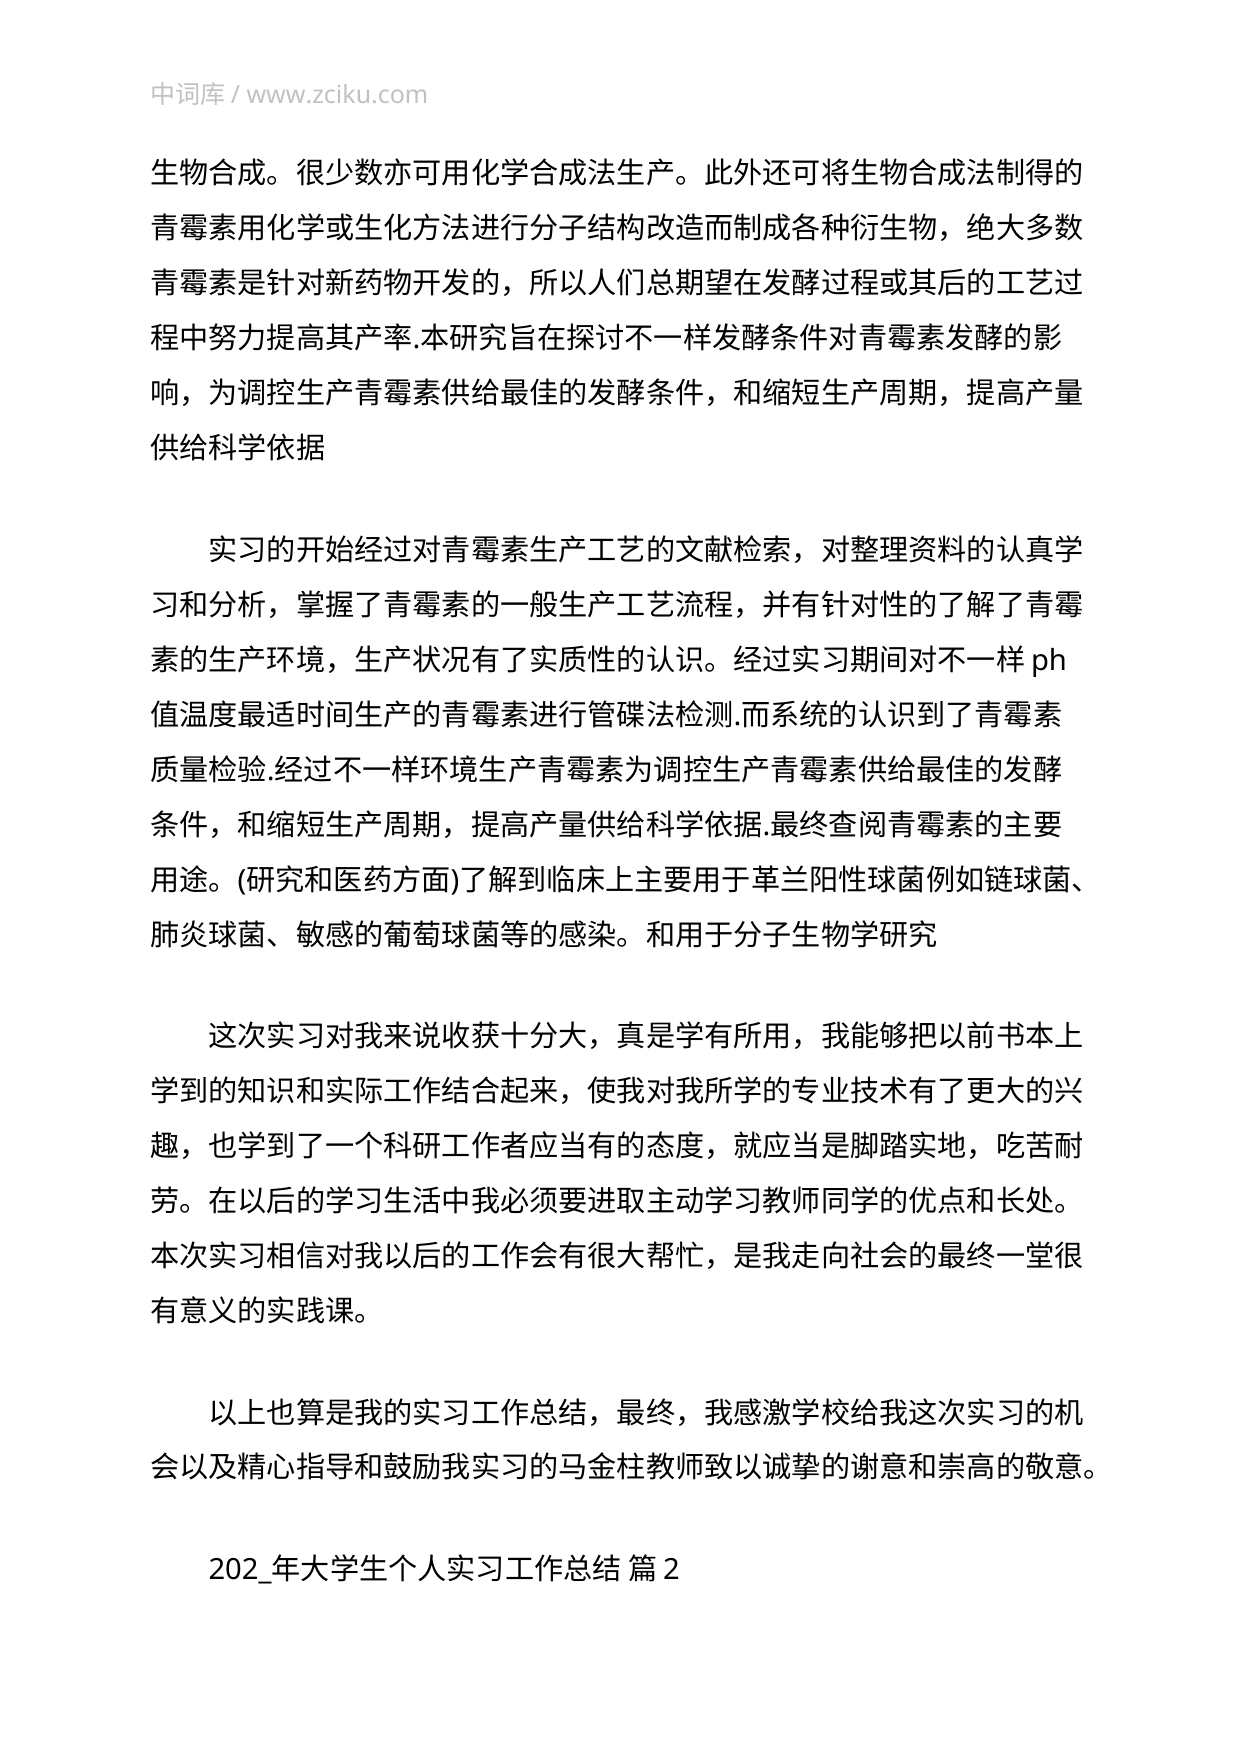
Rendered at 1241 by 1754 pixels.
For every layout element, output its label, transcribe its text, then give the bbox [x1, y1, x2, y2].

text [150, 150, 1090, 467]
text 实习的开始经过对青霉素生产工艺的文献检索，对整理资料的认真学习和分析，掌握了青霉素的一般生产工艺流程，并有针对性的了解了青霉素的生产环境，生产状况有了实质性的认识。经过实习期间对不一样ph值温度最适时间生产的青霉素进行管碟法检测.而系统的认识到了青霉素质量检验.经过不一样环境生产青霉素为调控生产青霉素供给最佳的发酵条件，和缩短生产周期，提高产量供给科学依据.最终查阅青霉素的主要用途。(研究和医药方面)了解到临床上主要用于革兰阳性球菌例如链球菌、肺炎球菌、敏感的葡萄球菌等的感染。和用于分子生物学研究 [150, 526, 1090, 953]
text 以上也算是我的实习工作总结，最终，我感激学校给我这次实习的机会以及精心指导和鼓励我实习的马金柱教师致以诚挚的谢意和崇高的敬意。 [150, 1389, 1090, 1486]
text 202_年大学生个人实习工作总结 篇2 [150, 1546, 1090, 1588]
text 这次实习对我来说收获十分大，真是学有所用，我能够把以前书本上学到的知识和实际工作结合起来，使我对我所学的专业技术有了更大的兴趣，也学到了一个科研工作者应当有的态度，就应当是脚踏实地，吃苦耐劳。在以后的学习生活中我必须要进取主动学习教师同学的优点和长处。本次实习相信对我以后的工作会有很大帮忙，是我走向社会的最终一堂很有意义的实践课。 [150, 1013, 1090, 1330]
